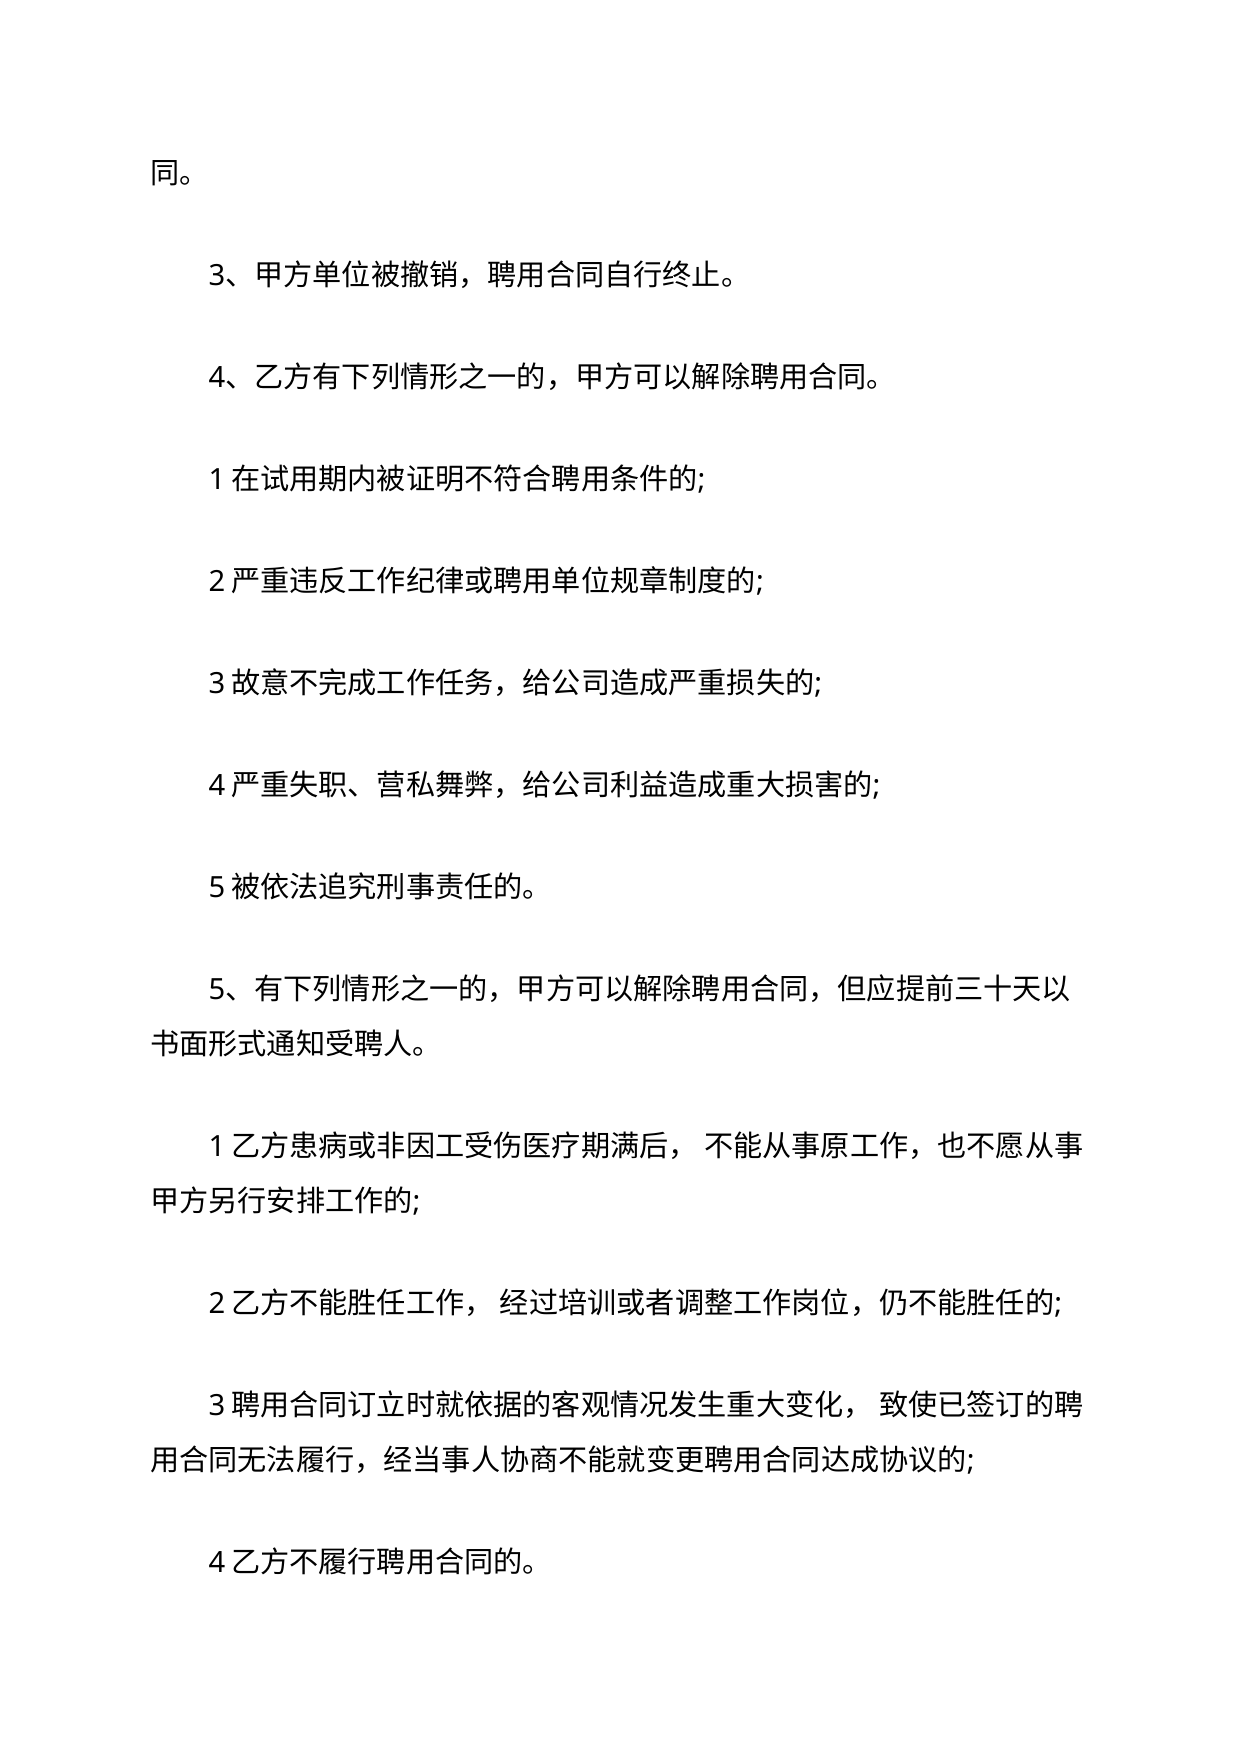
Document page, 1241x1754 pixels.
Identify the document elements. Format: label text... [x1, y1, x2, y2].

text 3聘用合同订立时就依据的客观情况发生重大变化， 致使已签订的聘用合同无法履行，经当事人协商不能就变更聘用合同达成协议的; [150, 1381, 1090, 1479]
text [150, 150, 1090, 192]
text 2严重违反工作纪律或聘用单位规章制度的; [150, 558, 1090, 600]
text 5、有下列情形之一的，甲方可以解除聘用合同，但应提前三十天以书面形式通知受聘人。 [150, 966, 1090, 1063]
text 4严重失职、营私舞弊，给公司利益造成重大损害的; [150, 762, 1090, 804]
text 2乙方不能胜任工作， 经过培训或者调整工作岗位，仍不能胜任的; [150, 1279, 1090, 1322]
text 1乙方患病或非因工受伤医疗期满后， 不能从事原工作，也不愿从事甲方另行安排工作的; [150, 1122, 1090, 1220]
text 5被依法追究刑事责任的。 [150, 864, 1090, 906]
text 4、乙方有下列情形之一的，甲方可以解除聘用合同。 [150, 354, 1090, 396]
text 3故意不完成工作任务，给公司造成严重损失的; [150, 660, 1090, 702]
text 1在试用期内被证明不符合聘用条件的; [150, 456, 1090, 498]
text 3、甲方单位被撤销，聘用合同自行终止。 [150, 252, 1090, 294]
text 4乙方不履行聘用合同的。 [150, 1538, 1090, 1581]
